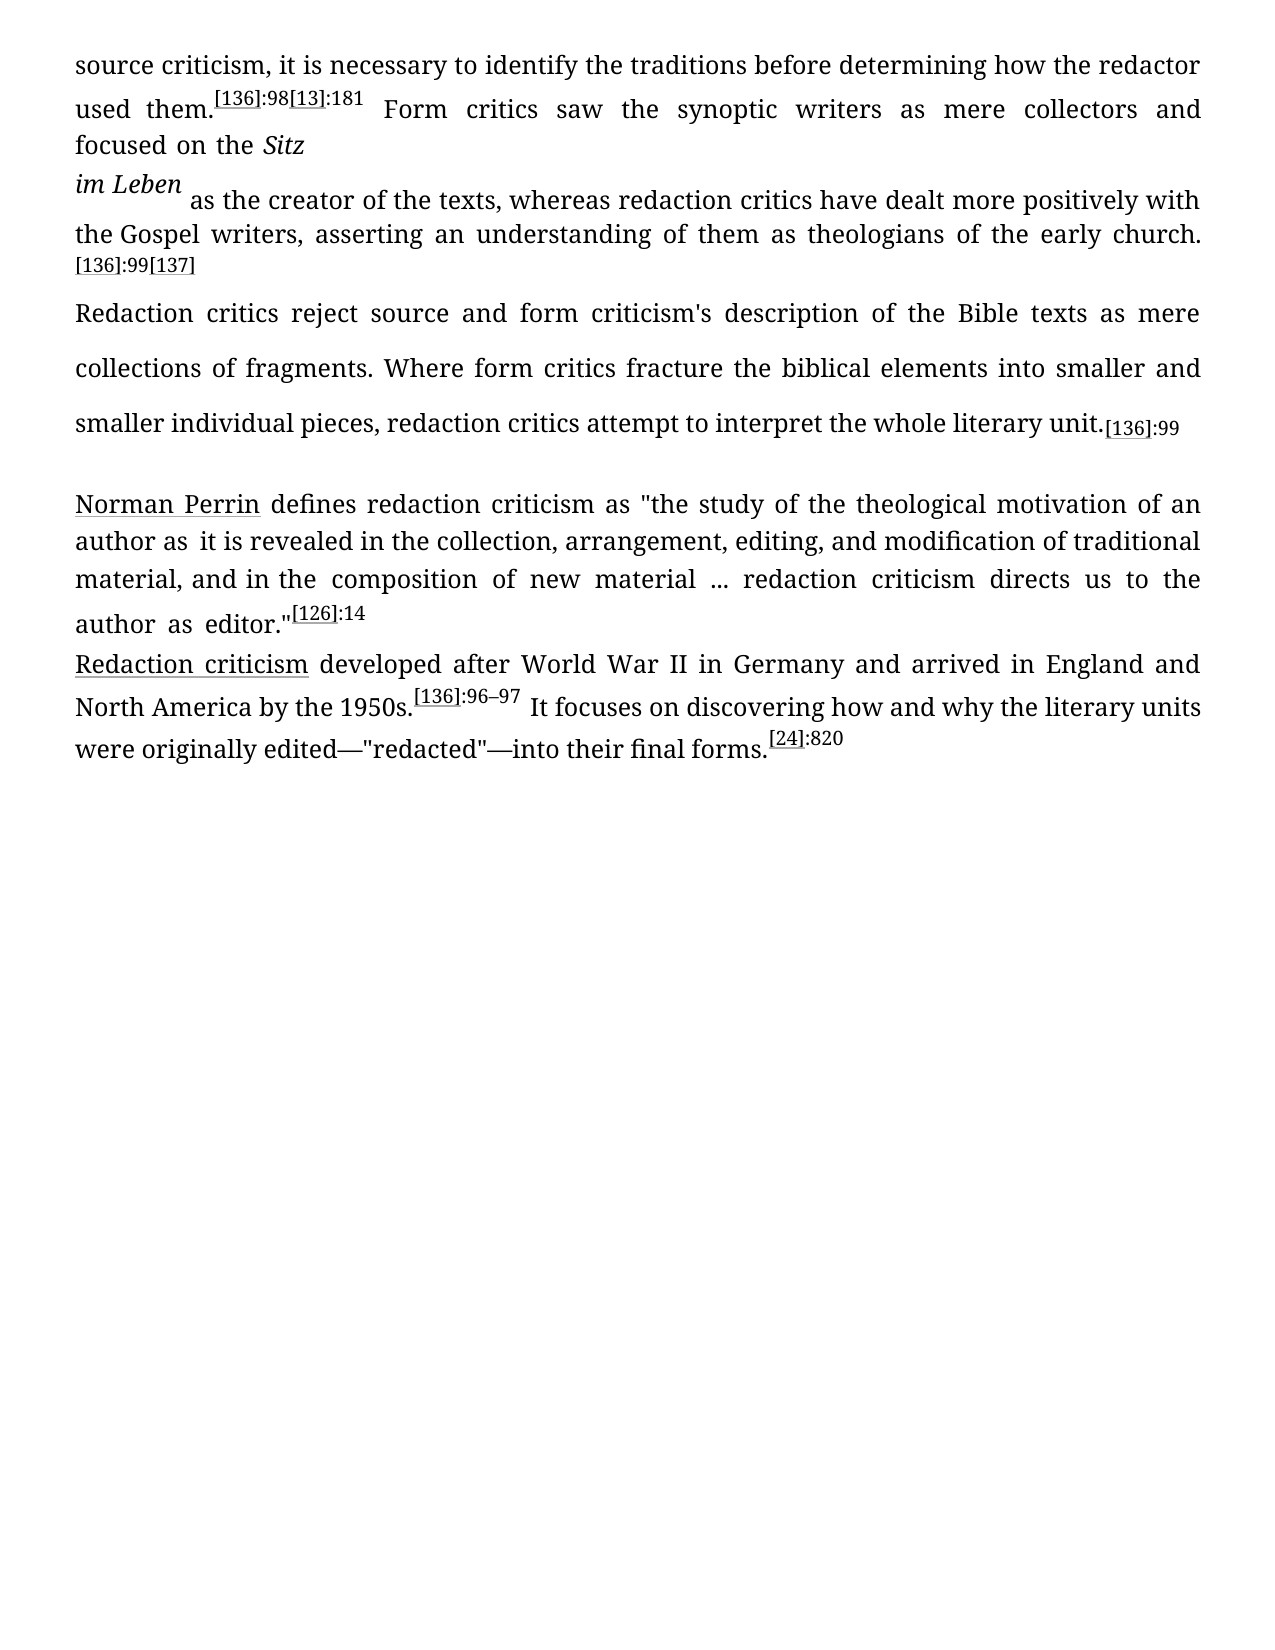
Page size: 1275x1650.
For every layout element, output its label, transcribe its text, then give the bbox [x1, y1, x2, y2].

text Norman Perrin defines redaction criticism as "the study of the theological motivation of an author as it is revealed in the collection, arrangement, editing, and modification of traditional material, and in the composition of new material ... redaction criticism directs us to the author as editor."[126]:14 [75, 487, 1202, 641]
text Redaction critics reject source and form criticism's description of the Bible texts as mere collections of fragments. Where form critics fracture the biblical elements into smaller and smaller individual pieces, redaction critics attempt to interpret the whole literary unit.[136]:99 [75, 296, 1202, 456]
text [75, 48, 1202, 161]
text im Leben as the creator of the texts, whereas redaction critics have dealt more positively with the Gospel writers, asserting an understanding of them as theologians of the early church.[136]:99[137] [75, 167, 1202, 291]
text Redaction criticism developed after World War II in Germany and arrived in England and North America by the 1950s.[136]:96–97 It focuses on discovering how and why the literary units were originally edited—"redacted"—into their final forms.[24]:820 [75, 647, 1202, 765]
